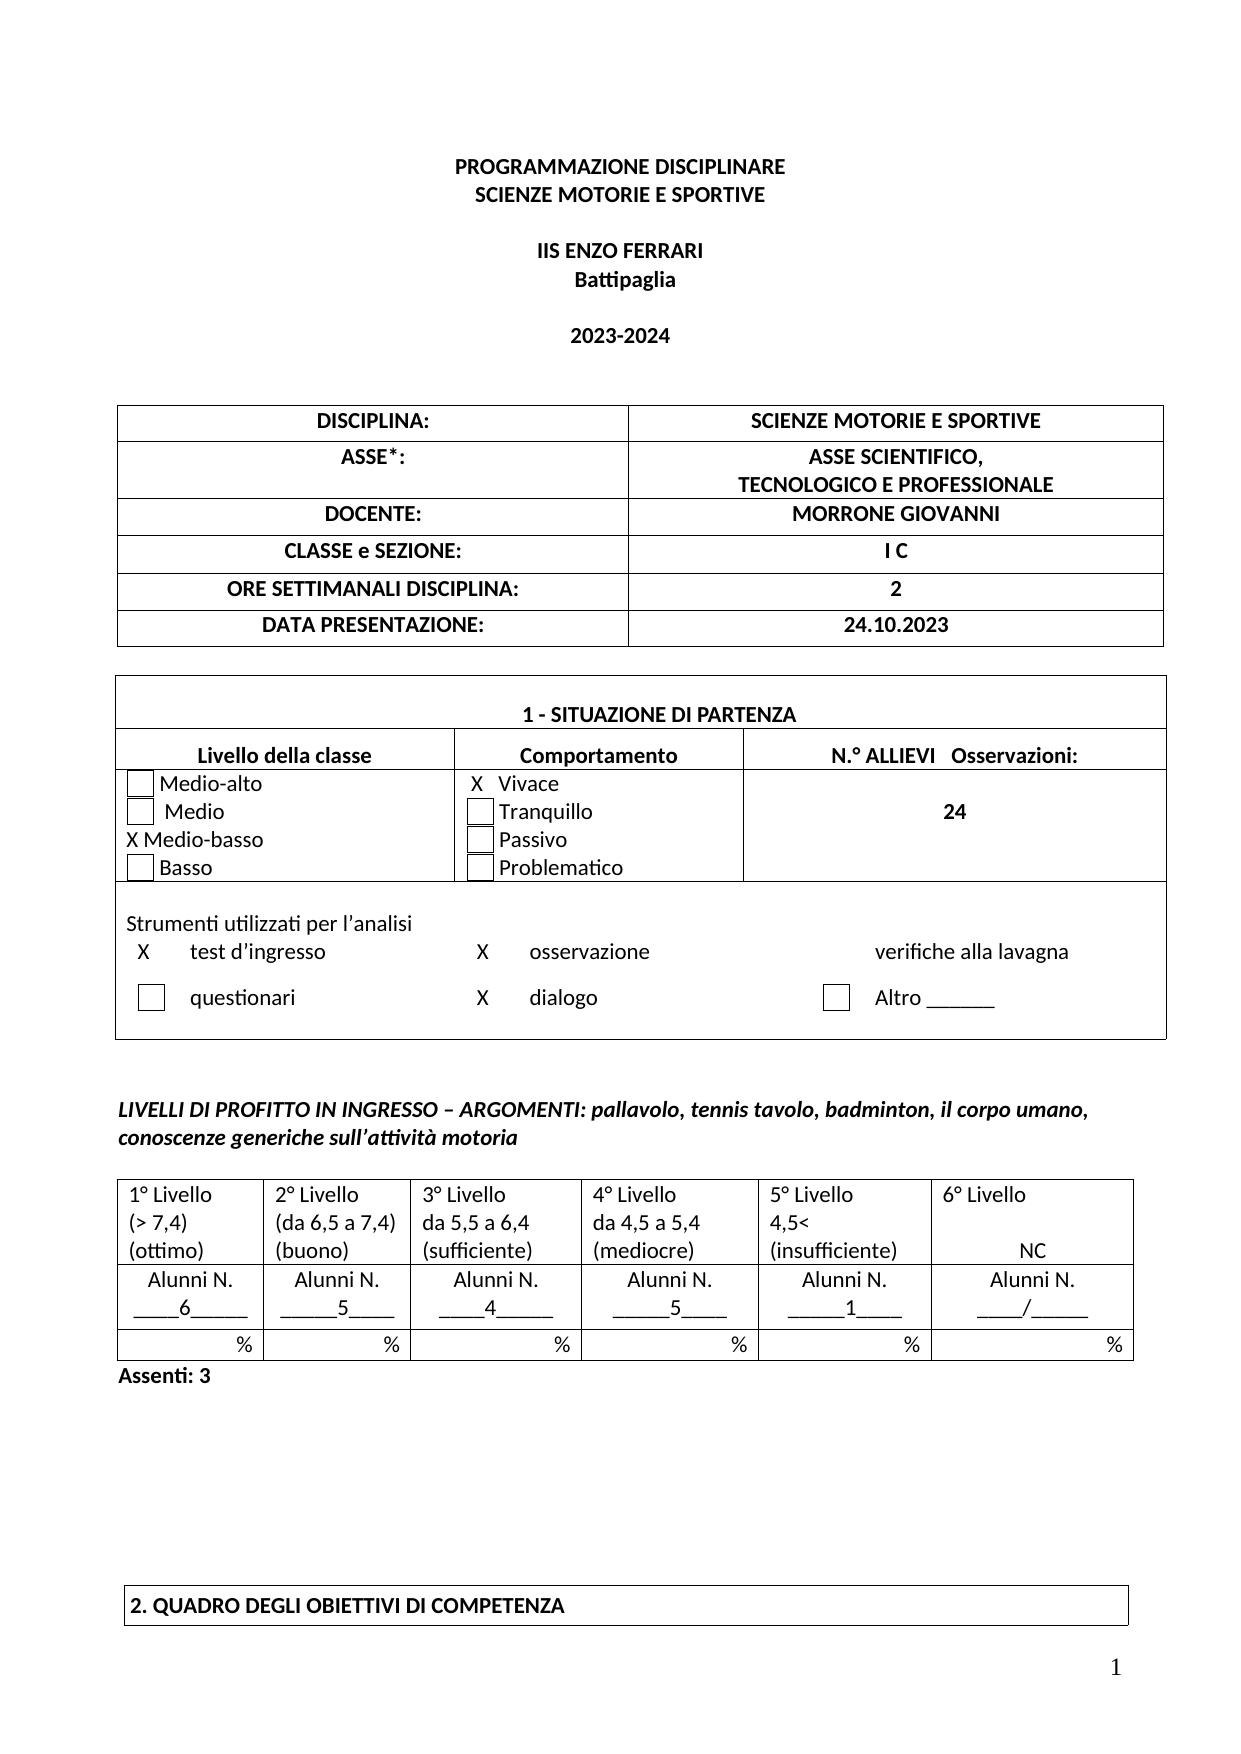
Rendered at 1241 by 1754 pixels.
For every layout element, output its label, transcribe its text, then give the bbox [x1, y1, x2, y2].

table_header 3° Livello da 5,5 a 6,4 (sufficiente) [411, 1180, 581, 1264]
table_cell % [264, 1330, 410, 1360]
text PROGRAMMAZIONE DISCIPLINARE [118, 152, 1122, 180]
table_header 1° Livello (> 7,4) (ottimo) [118, 1180, 263, 1264]
table_cell CLASSE e SEZIONE: [118, 536, 628, 573]
table_header DISCIPLINA: [118, 406, 628, 441]
table_header 4° Livello da 4,5 a 5,4 (mediocre) [582, 1180, 758, 1264]
table_cell X Vivace Tranquillo Passivo Problematico [455, 770, 743, 881]
table_cell Comportamento [455, 729, 743, 769]
table_header 1 - SITUAZIONE DI PARTENZA [116, 676, 1166, 728]
text IIS ENZO FERRARI [118, 237, 1122, 265]
table_header 2. QUADRO DEGLI OBIETTIVI DI COMPETENZA [125, 1586, 1128, 1625]
table_cell 24 [744, 770, 1166, 881]
text Battipaglia [118, 265, 1122, 293]
table_header 2° Livello (da 6,5 a 7,4) (buono) [264, 1180, 410, 1264]
table_cell Alunni N. _____5____ [264, 1265, 410, 1329]
table_header 5° Livello 4,5< (insufficiente) [759, 1180, 931, 1264]
table_cell ASSE*: [118, 442, 628, 498]
table_cell 2 [629, 574, 1163, 609]
table_cell Alunni N. _____1____ [759, 1265, 931, 1329]
table_cell DATA PRESENTAZIONE: [118, 611, 628, 646]
table_cell N.° ALLIEVI Osservazioni: [744, 729, 1166, 769]
table_cell Livello della classe [116, 729, 454, 769]
table_cell DOCENTE: [118, 499, 628, 535]
table_cell % [582, 1330, 758, 1360]
text LIVELLI DI PROFITTO IN INGRESSO – ARGOMENTI: pallavolo, tennis tavolo, badminton, il corpo umano, conoscenze generiche sull’attività motoria [118, 1095, 1122, 1151]
table_header SCIENZE MOTORIE E SPORTIVE [629, 406, 1163, 441]
table_cell Alunni N. ____4_____ [411, 1265, 581, 1329]
table_cell Alunni N. _____5____ [582, 1265, 758, 1329]
table_cell % [118, 1330, 263, 1360]
table_cell Strumenti utilizzati per l’analisi [116, 882, 1166, 1039]
table_cell Medio-alto Medio X Medio-basso Basso [116, 770, 454, 881]
table_cell ASSE SCIENTIFICO, TECNOLOGICO E PROFESSIONALE [629, 442, 1163, 498]
table_cell Alunni N. ____/_____ [932, 1265, 1133, 1329]
text Assenti: 3 [118, 1361, 1122, 1389]
table_cell % [759, 1330, 931, 1360]
table_cell I C [629, 536, 1163, 573]
table_cell Alunni N. ____6_____ [118, 1265, 263, 1329]
table_cell 24.10.2023 [629, 611, 1163, 646]
table_cell % [932, 1330, 1133, 1360]
text 2023-2024 [118, 321, 1122, 349]
table_cell % [411, 1330, 581, 1360]
text SCIENZE MOTORIE E SPORTIVE [118, 180, 1122, 237]
table_cell ORE SETTIMANALI DISCIPLINA: [118, 574, 628, 609]
table_cell MORRONE GIOVANNI [629, 499, 1163, 535]
table_header 6° Livello NC [932, 1180, 1133, 1264]
